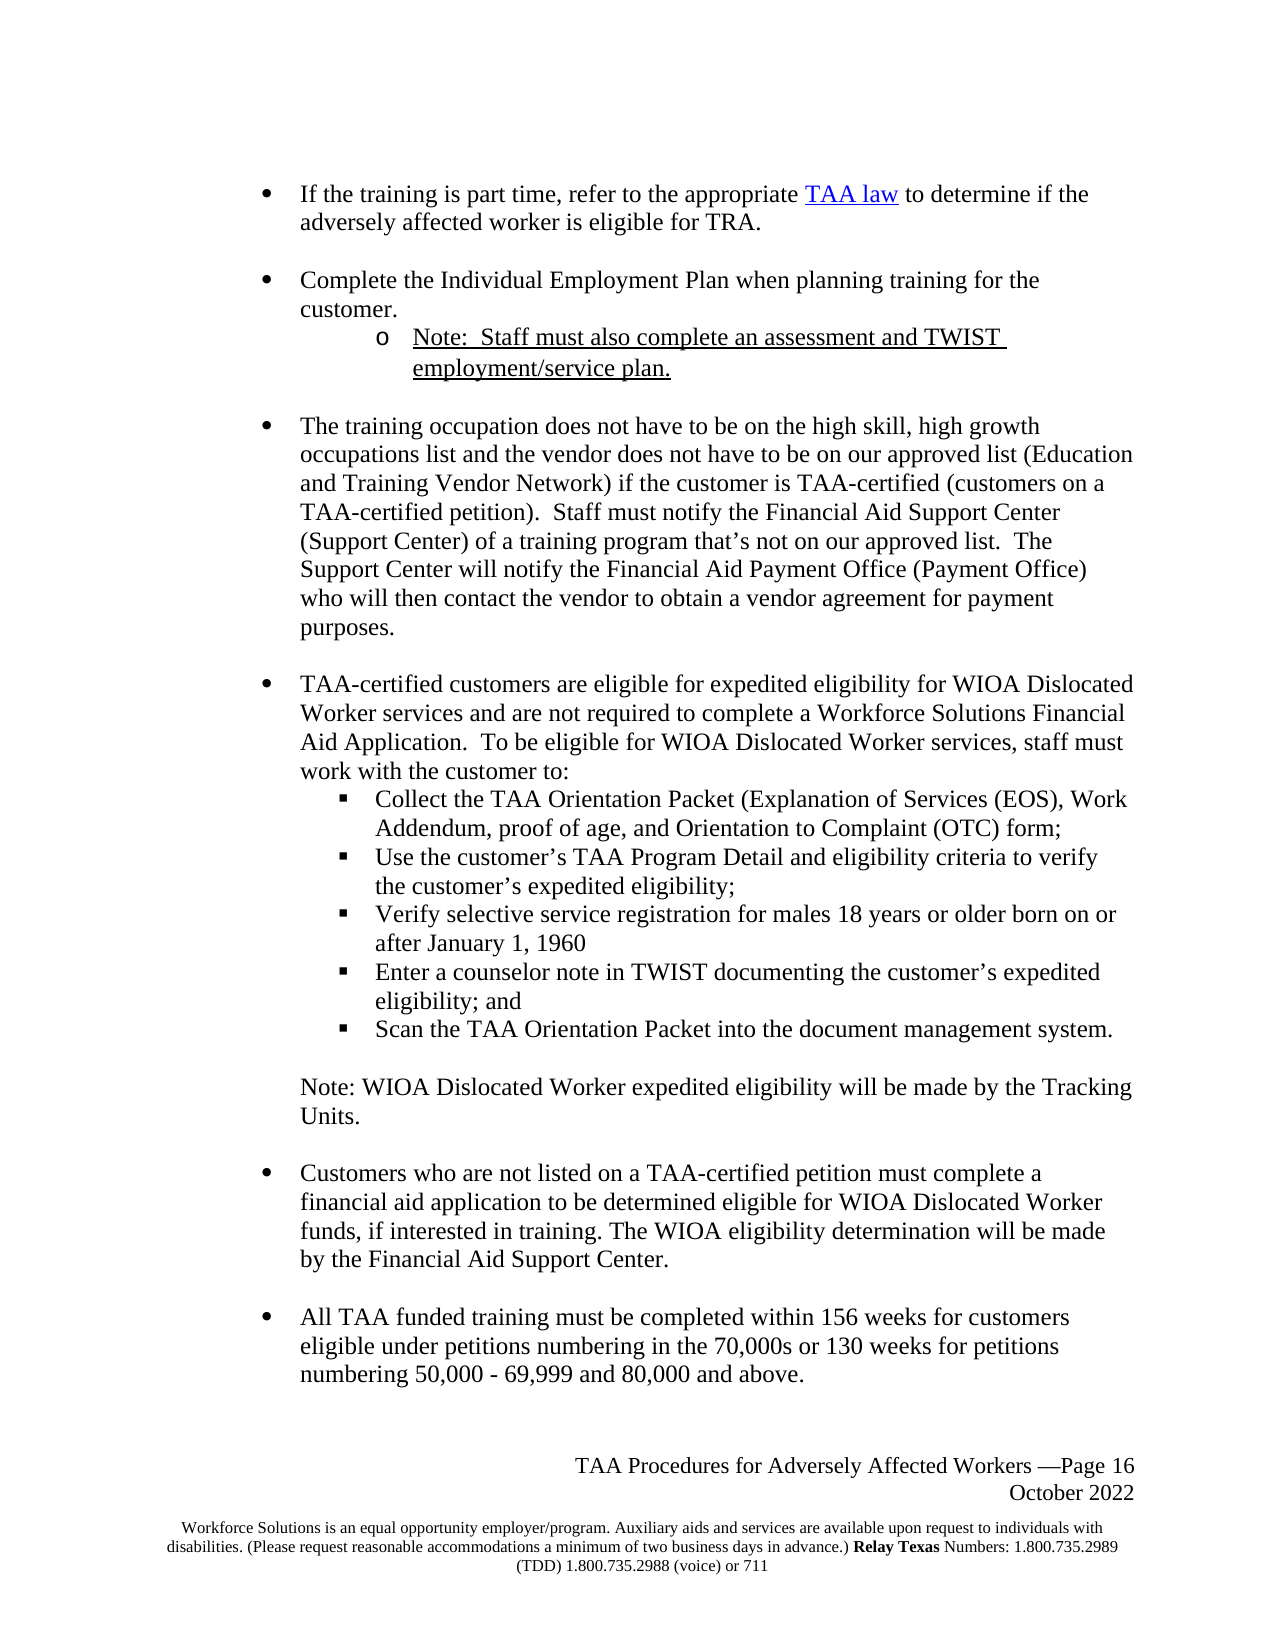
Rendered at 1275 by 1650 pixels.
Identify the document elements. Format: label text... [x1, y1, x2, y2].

list Complete the Individual Employment Plan when planning training for the customer. [262, 265, 1134, 322]
list Customers who are not listed on a TAA-certified petition must complete a financial aid application to be determined eligible for WIOA Dislocated Worker funds, if interested in training. The WIOA eligibility determination will be made by the Financial Aid Support Center. [262, 1158, 1134, 1273]
list Use the customer’s TAA Program Detail and eligibility criteria to verify the customer’s expedited eligibility; [337, 842, 1134, 899]
subtitle Note: WIOA Dislocated Worker expedited eligibility will be made by the Tracking Units. [300, 1072, 1134, 1129]
list Note: Staff must also complete an assessment and TWIST employment/service plan. [375, 322, 1134, 382]
list All TAA funded training must be completed within 156 weeks for customers eligible under petitions numbering in the 70,000s or 130 weeks for petitions numbering 50,000 - 69,999 and 80,000 and above. [262, 1302, 1134, 1388]
list The training occupation does not have to be on the high skill, high growth occupations list and the vendor does not have to be on our approved list (Education and Training Vendor Network) if the customer is TAA-certified (customers on a TAA-certified petition). Staff must notify the Financial Aid Support Center (Support Center) of a training program that’s not on our approved list. The Support Center will notify the Financial Aid Payment Office (Payment Office) who will then contact the vendor to obtain a vendor agreement for payment purposes. [262, 411, 1134, 641]
list Scan the TAA Orientation Packet into the document management system. [337, 1014, 1134, 1043]
list Verify selective service registration for males 18 years or older born on or after January 1, 1960 [337, 899, 1134, 957]
list If the training is part time, refer to the appropriate TAA law to determine if the adversely affected worker is eligible for TRA. [262, 179, 1134, 236]
list Collect the TAA Orientation Packet (Explanation of Services (EOS), Work Addendum, proof of age, and Orientation to Complaint (OTC) form; [337, 784, 1134, 842]
list Enter a counselor note in TWIST documenting the customer’s expedited eligibility; and [337, 957, 1134, 1014]
list TAA-certified customers are eligible for expedited eligibility for WIOA Dislocated Worker services and are not required to complete a Workforce Solutions Financial Aid Application. To be eligible for WIOA Dislocated Worker services, staff must work with the customer to: [262, 669, 1134, 784]
